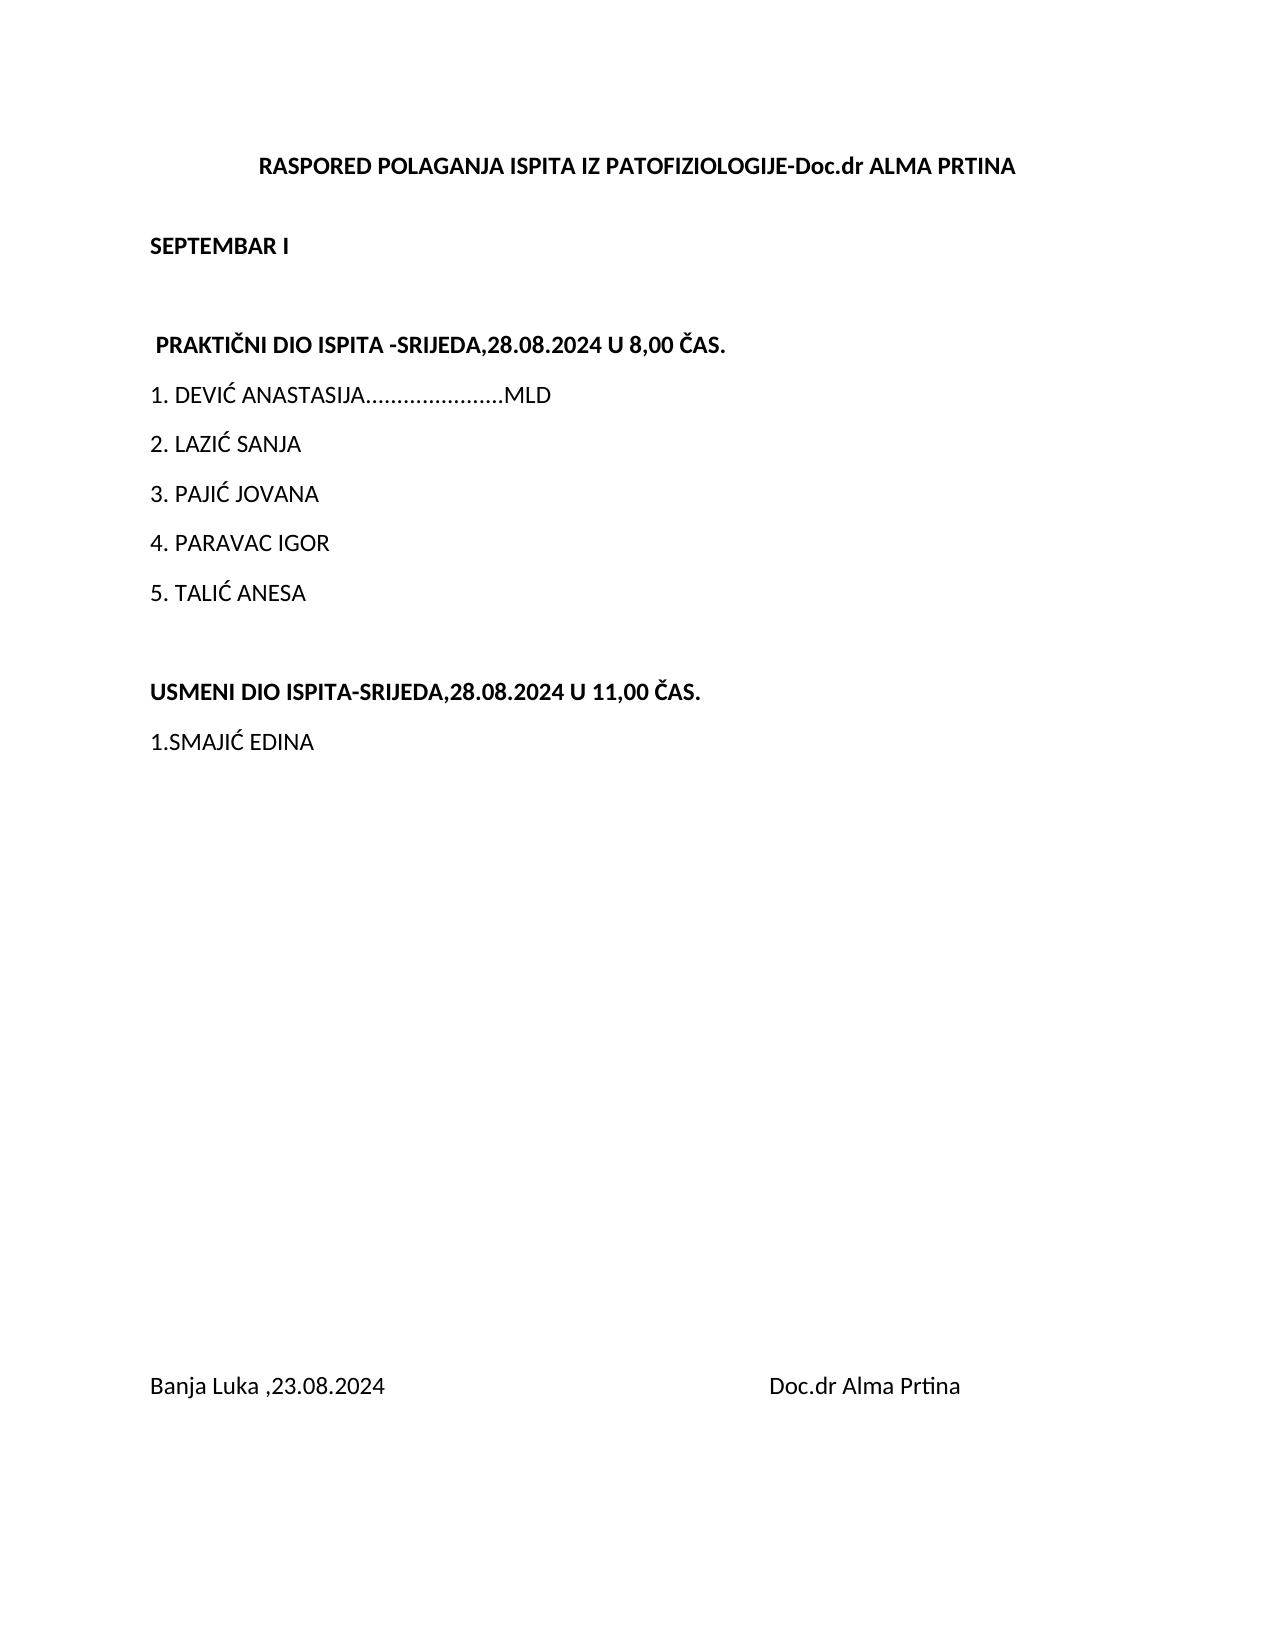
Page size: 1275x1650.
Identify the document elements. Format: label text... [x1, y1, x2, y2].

text 3. PAJIĆ JOVANA [150, 478, 1125, 508]
text RASPORED POLAGANJA ISPITA IZ PATOFIZIOLOGIJE-Doc.dr ALMA PRTINA [150, 150, 1125, 181]
text 1. DEVIĆ ANASTASIJA......................MLD [150, 379, 1125, 409]
text PRAKTIČNI DIO ISPITA -SRIJEDA,28.08.2024 U 8,00 ČAS. [150, 329, 1125, 360]
text 5. TALIĆ ANESA [150, 577, 1125, 608]
text SEPTEMBAR I [150, 199, 1125, 261]
text 2. LAZIĆ SANJA [150, 428, 1125, 459]
text 4. PARAVAC IGOR [150, 527, 1125, 558]
text USMENI DIO ISPITA-SRIJEDA,28.08.2024 U 11,00 ČAS. [150, 676, 1125, 707]
text 1.SMAJIĆ EDINA [150, 726, 1125, 756]
text Banja Luka ,23.08.2024 Doc.dr Alma Prtina [150, 1370, 1125, 1401]
